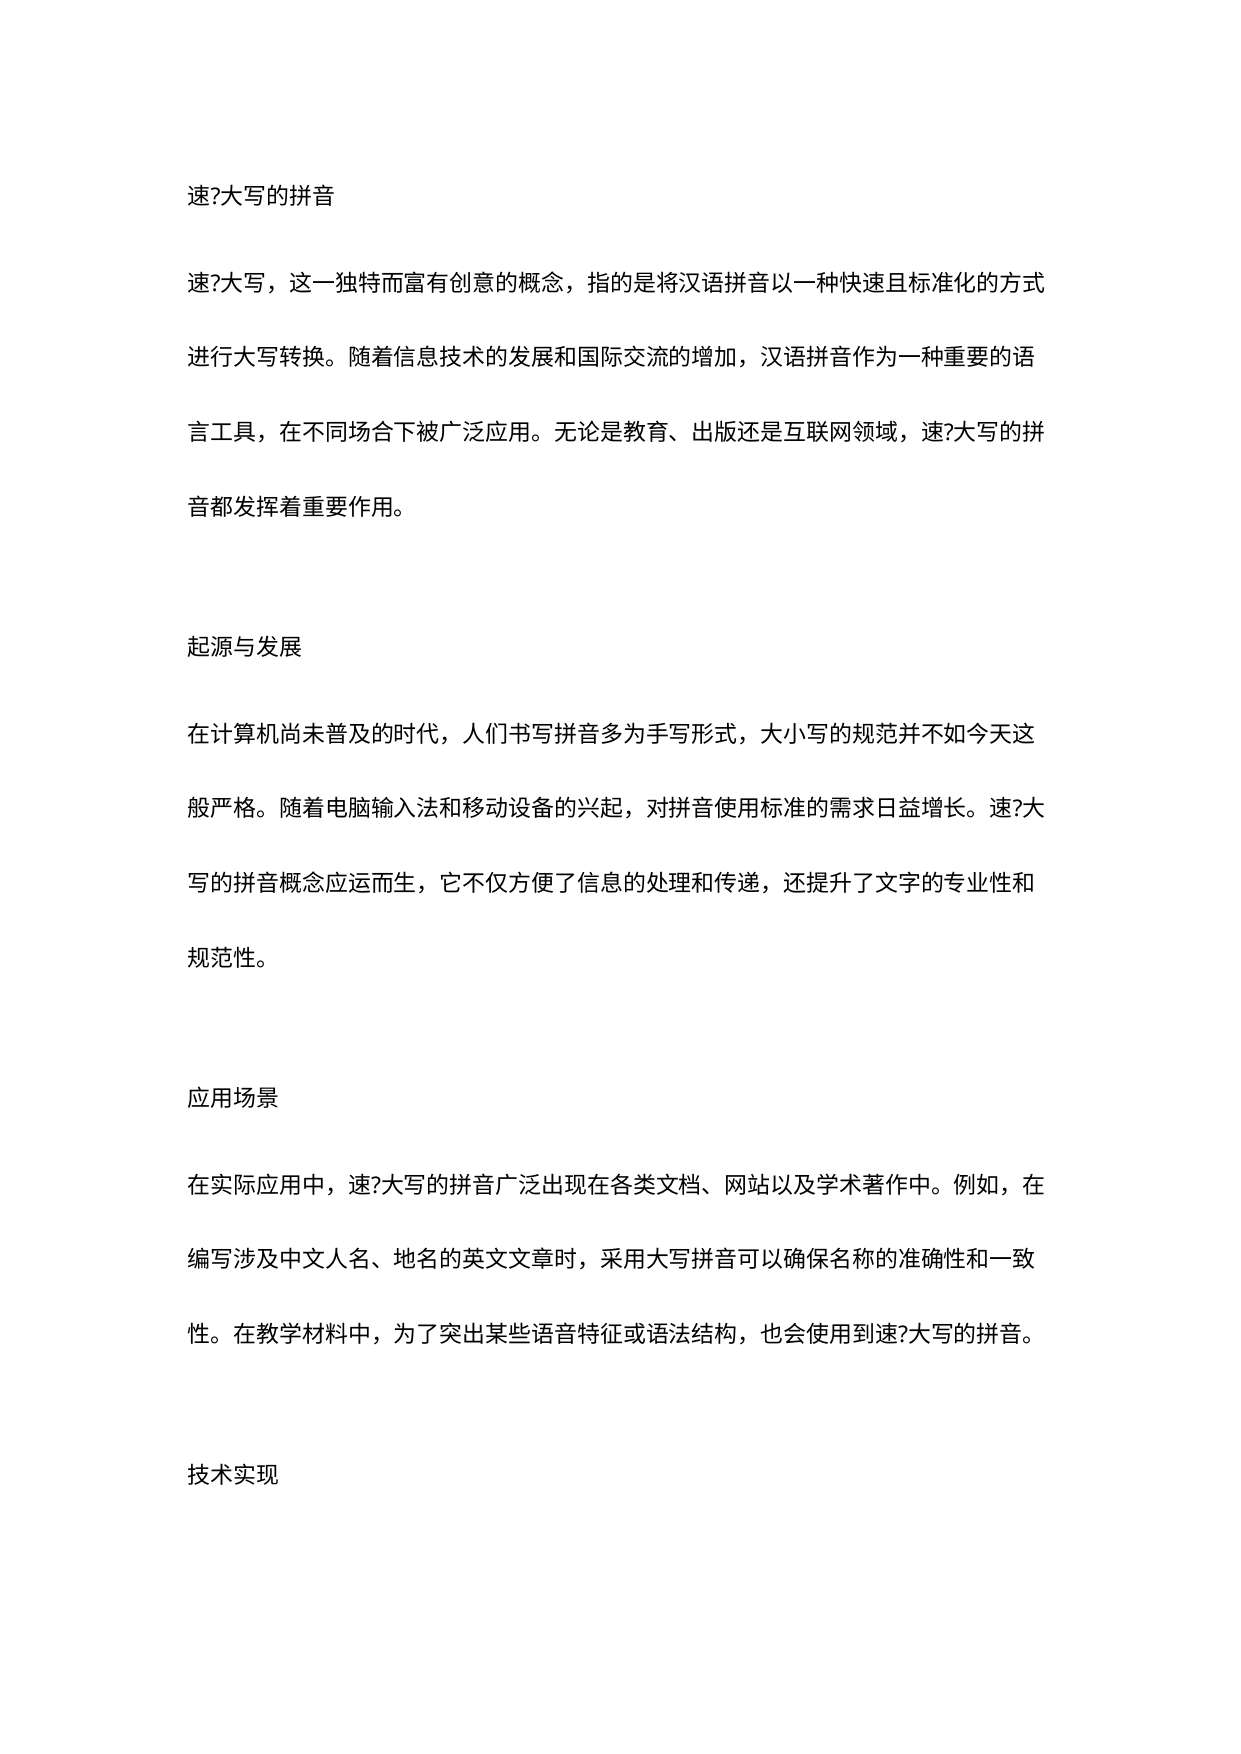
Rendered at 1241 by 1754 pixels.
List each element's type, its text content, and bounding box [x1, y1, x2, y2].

text 在实际应用中，速?大写的拼音广泛出现在各类文档、网站以及学术著作中。例如，在编写涉及中文人名、地名的英文文章时，采用大写拼音可以确保名称的准确性和一致性。在教学材料中，为了突出某些语音特征或语法结构，也会使用到速?大写的拼音。 [187, 1151, 1053, 1365]
text 技术实现 [187, 1441, 1053, 1506]
text 速?大写，这一独特而富有创意的概念，指的是将汉语拼音以一种快速且标准化的方式进行大写转换。随着信息技术的发展和国际交流的增加，汉语拼音作为一种重要的语言工具，在不同场合下被广泛应用。无论是教育、出版还是互联网领域，速?大写的拼音都发挥着重要作用。 [187, 249, 1053, 538]
text 速?大写的拼音 [187, 162, 1053, 227]
text 在计算机尚未普及的时代，人们书写拼音多为手写形式，大小写的规范并不如今天这般严格。随着电脑输入法和移动设备的兴起，对拼音使用标准的需求日益增长。速?大写的拼音概念应运而生，它不仅方便了信息的处理和传递，还提升了文字的专业性和规范性。 [187, 700, 1053, 989]
text 应用场景 [187, 1064, 1053, 1129]
text 起源与发展 [187, 613, 1053, 678]
